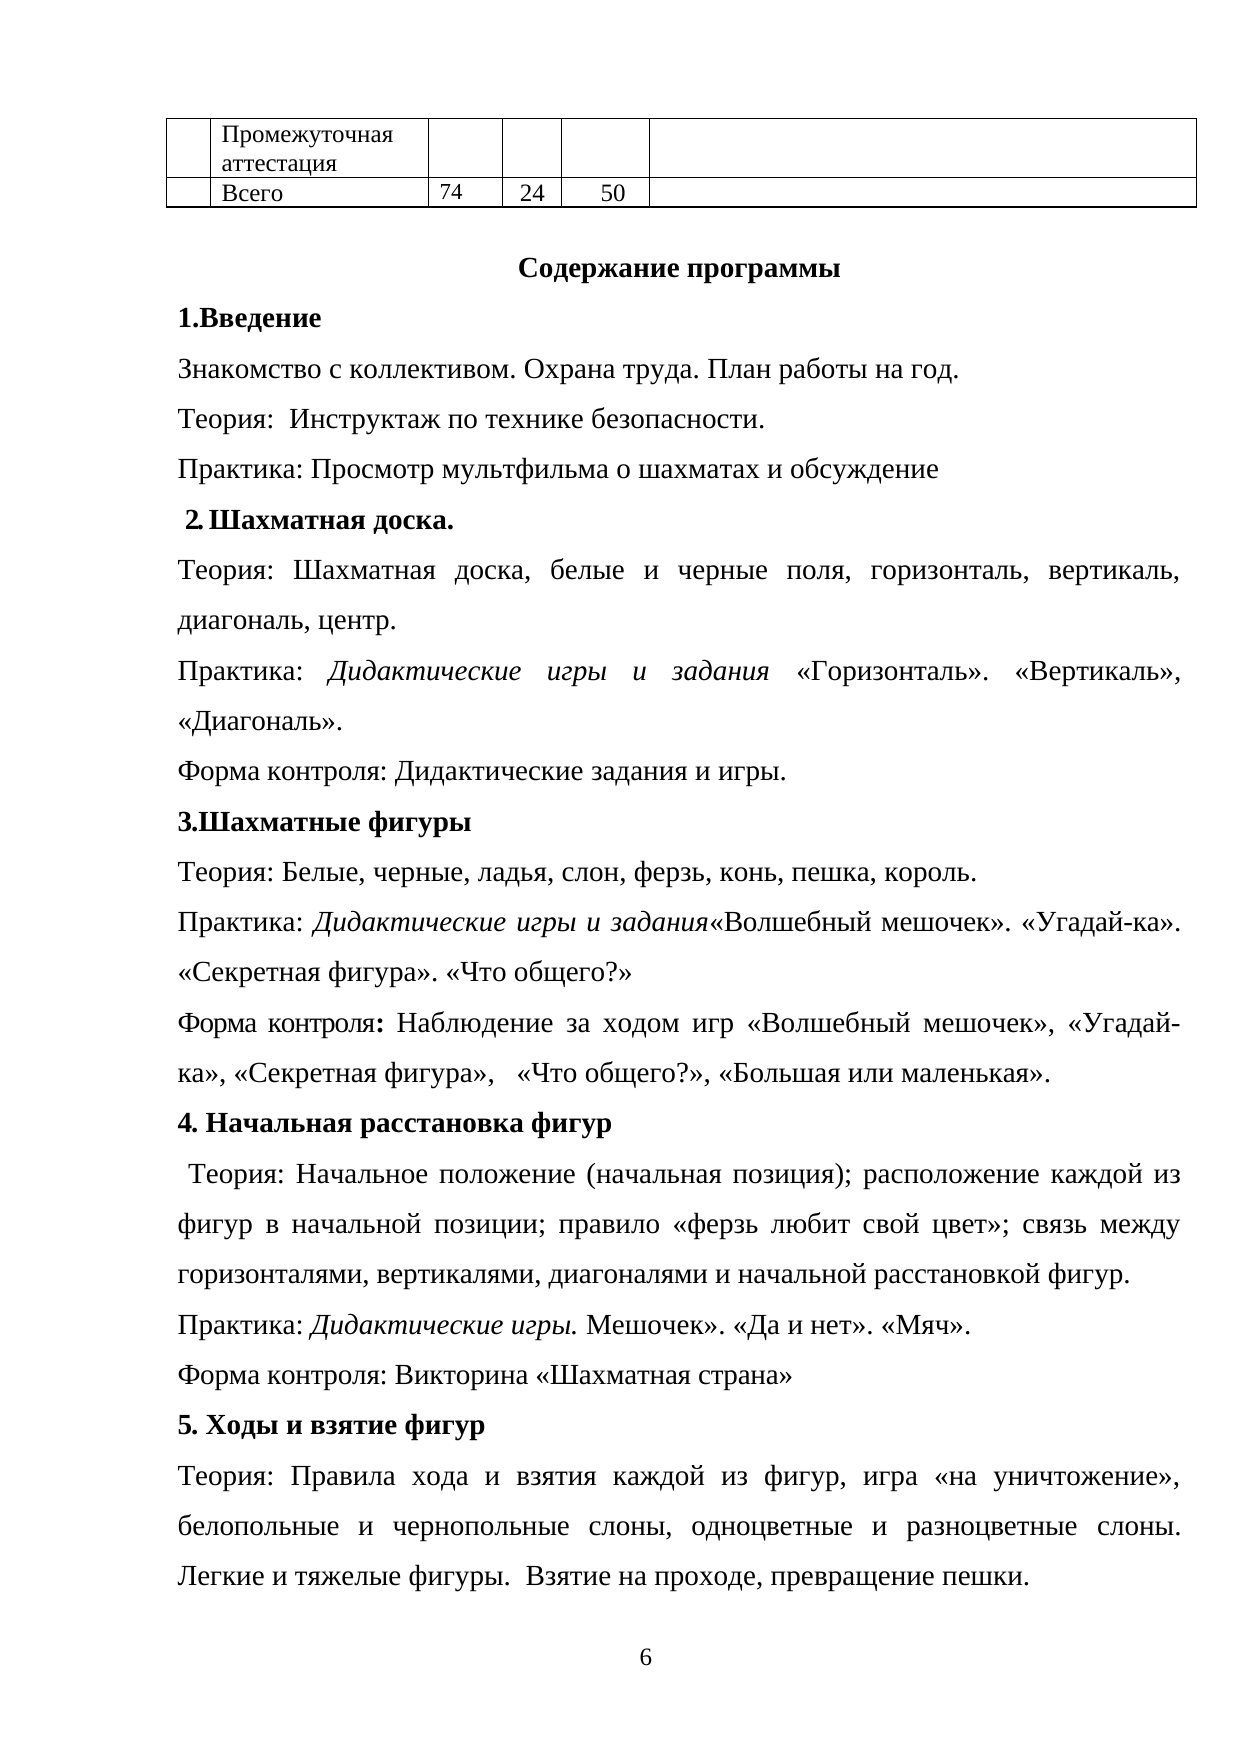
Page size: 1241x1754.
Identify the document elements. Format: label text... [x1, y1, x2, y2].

text 3.Шахматные фигуры [177, 804, 1181, 837]
table_cell 74 [429, 178, 502, 206]
text 2. Шахматная доска. [177, 502, 1181, 535]
text Знакомство с коллективом. Охрана труда. План работы на год. [177, 351, 1181, 384]
text Форма контроля: Дидактические задания и игры. [177, 753, 1181, 787]
text Теория: Белые, черные, ладья, слон, ферзь, конь, пешка, король. [177, 854, 1181, 887]
text Содержание программы [177, 250, 1181, 284]
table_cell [650, 119, 1196, 177]
text Форма контроля: Наблюдение за ходом игр «Волшебный мешочек», «Угадай-ка», «Секретная фигура», «Что общего?», «Большая или маленькая». [177, 1005, 1181, 1089]
text Теория: Инструктаж по технике безопасности. [177, 401, 1181, 435]
table_cell 2 [562, 119, 649, 177]
text Практика: Дидактические игры и задания«Волшебный мешочек». «Угадай-ка». «Секретная фигура». «Что общего?» [177, 904, 1181, 988]
table_cell 50 [562, 178, 649, 206]
table_cell [650, 178, 1196, 206]
table_cell 8 [167, 119, 210, 177]
text 4. Начальная расстановка фигур [177, 1106, 1181, 1139]
text Форма контроля: Викторина «Шахматная страна» [177, 1357, 1181, 1391]
table_cell [167, 178, 210, 206]
text Практика: Просмотр мультфильма о шахматах и обсуждение [177, 451, 1181, 485]
table_cell 2 [429, 119, 502, 177]
text Практика: Дидактические игры и задания «Горизонталь». «Вертикаль», «Диагональ». [177, 653, 1181, 737]
text Теория: Правила хода и взятия каждой из фигур, игра «на уничтожение», белопольные и чернопольные слоны, одноцветные и разноцветные слоны. Легкие и тяжелые фигуры. Взятие на проходе, превращение пешки. [177, 1458, 1181, 1592]
text Теория: Шахматная доска, белые и черные поля, горизонталь, вертикаль, диагональ, центр. [177, 552, 1181, 636]
table_cell - [503, 119, 561, 177]
text Практика: Дидактические игры. Мешочек». «Да и нет». «Мяч». [177, 1307, 1181, 1340]
text 5. Ходы и взятие фигур [177, 1407, 1181, 1441]
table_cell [211, 119, 428, 177]
text 1.Введение [177, 301, 1181, 334]
table_cell Всего [211, 178, 428, 206]
text Теория: Начальное положение (начальная позиция); расположение каждой из фигур в начальной позиции; правило «ферзь любит свой цвет»; связь между горизонталями, вертикалями, диагоналями и начальной расстановкой фигур. [177, 1156, 1181, 1290]
table_cell 24 [503, 178, 561, 206]
